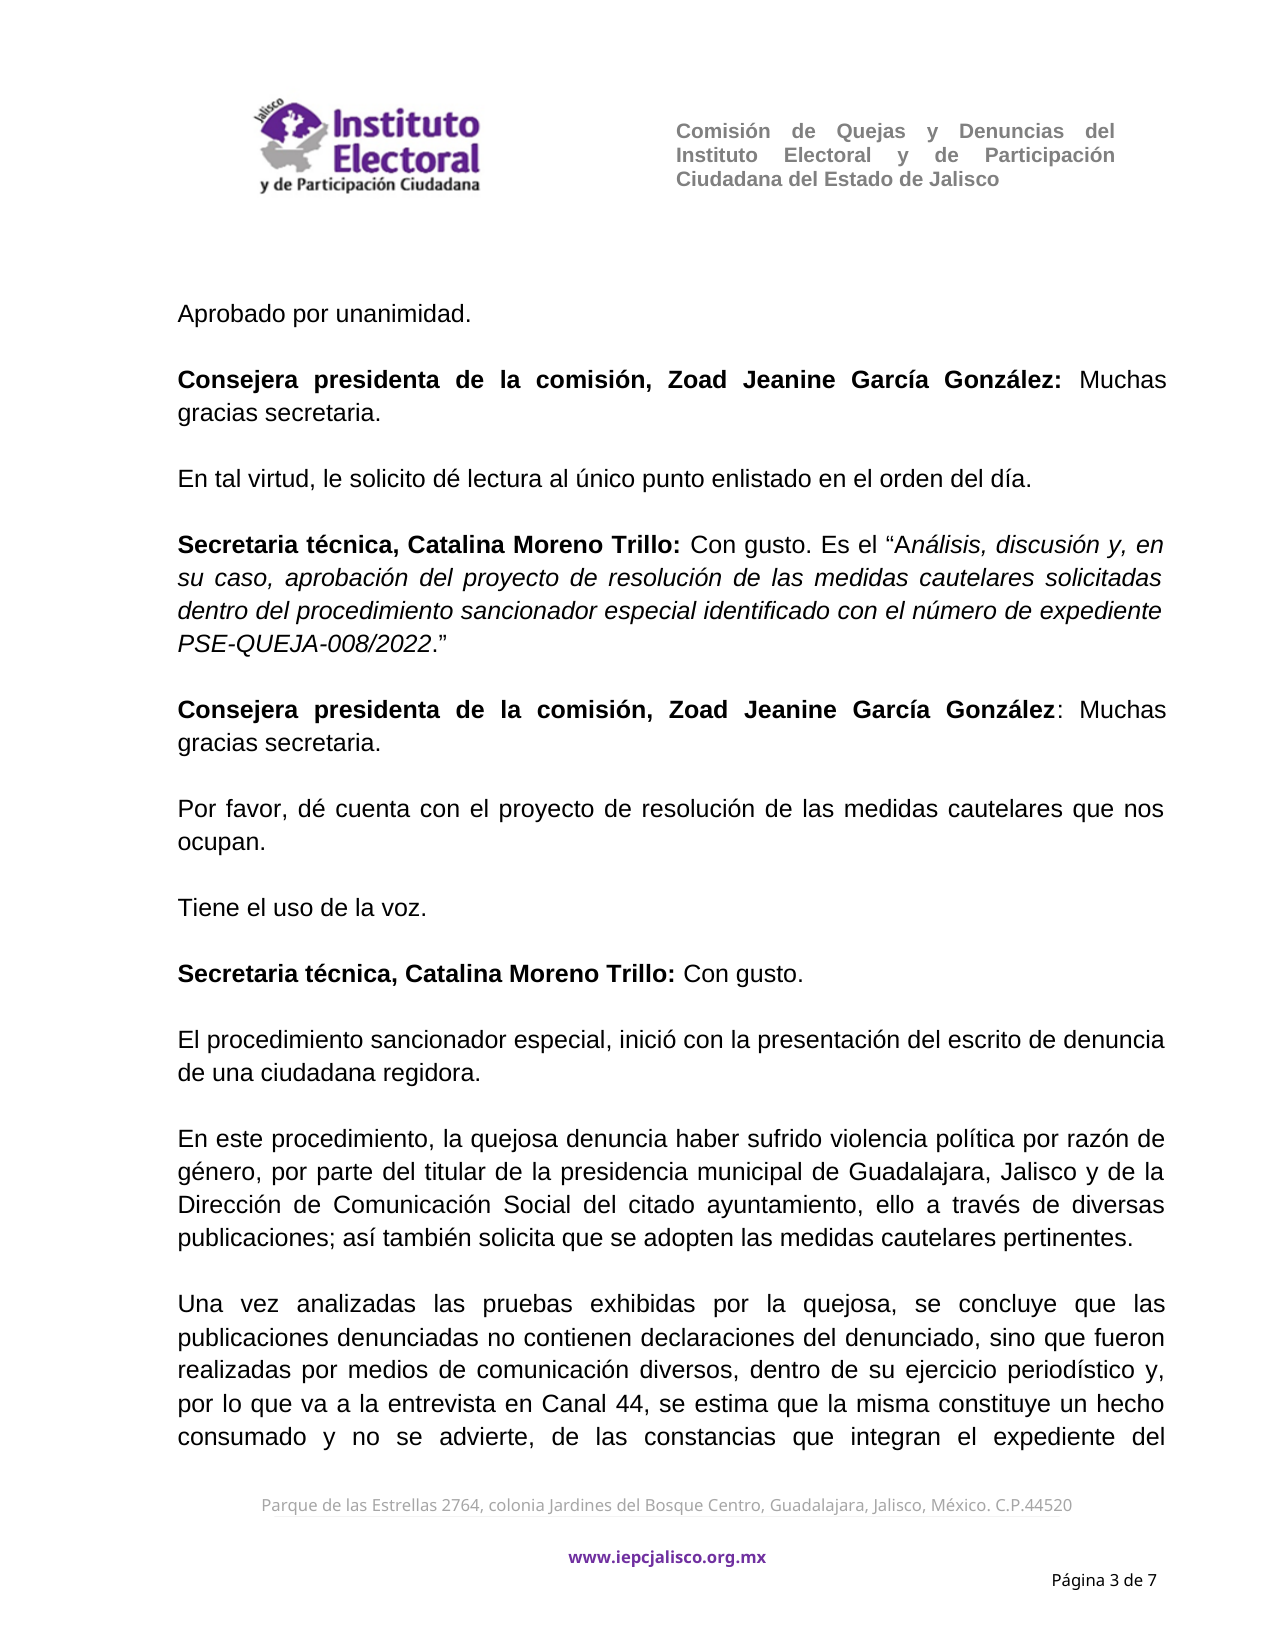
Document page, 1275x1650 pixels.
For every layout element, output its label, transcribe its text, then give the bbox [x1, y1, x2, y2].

text Tiene el uso de la voz. [177, 893, 1167, 922]
text Consejera presidenta de la comisión, Zoad Jeanine García González: Muchas gracias secretaria. [177, 365, 1167, 427]
picture [218, 70, 513, 221]
text Secretaria técnica, Catalina Moreno Trillo: Con gusto. Es el “Análisis, discusión y, en su caso, aprobación del proyecto de resolución de las medidas cautelares solicitadas dentro del procedimiento sancionador especial identificado con el número de expediente PSE-QUEJA-008/2022.” [177, 530, 1167, 658]
text Secretaria técnica, Catalina Moreno Trillo: Con gusto. [177, 959, 1167, 988]
text En este procedimiento, la quejosa denuncia haber sufrido violencia política por razón de género, por parte del titular de la presidencia municipal de Guadalajara, Jalisco y de la Dirección de Comunicación Social del citado ayuntamiento, ello a través de diversas publicaciones; así también solicita que se adopten las medidas cautelares pertinentes. [177, 1124, 1167, 1252]
text Consejera presidenta de la comisión, Zoad Jeanine García González: Muchas gracias secretaria. [177, 695, 1167, 757]
text Por favor, dé cuenta con el proyecto de resolución de las medidas cautelares que nos ocupan. [177, 794, 1167, 856]
text Aprobado por unanimidad. [177, 299, 1167, 328]
text El procedimiento sancionador especial, inició con la presentación del escrito de denuncia de una ciudadana regidora. [177, 1025, 1167, 1087]
text En tal virtud, le solicito dé lectura al único punto enlistado en el orden del día. [177, 464, 1167, 493]
